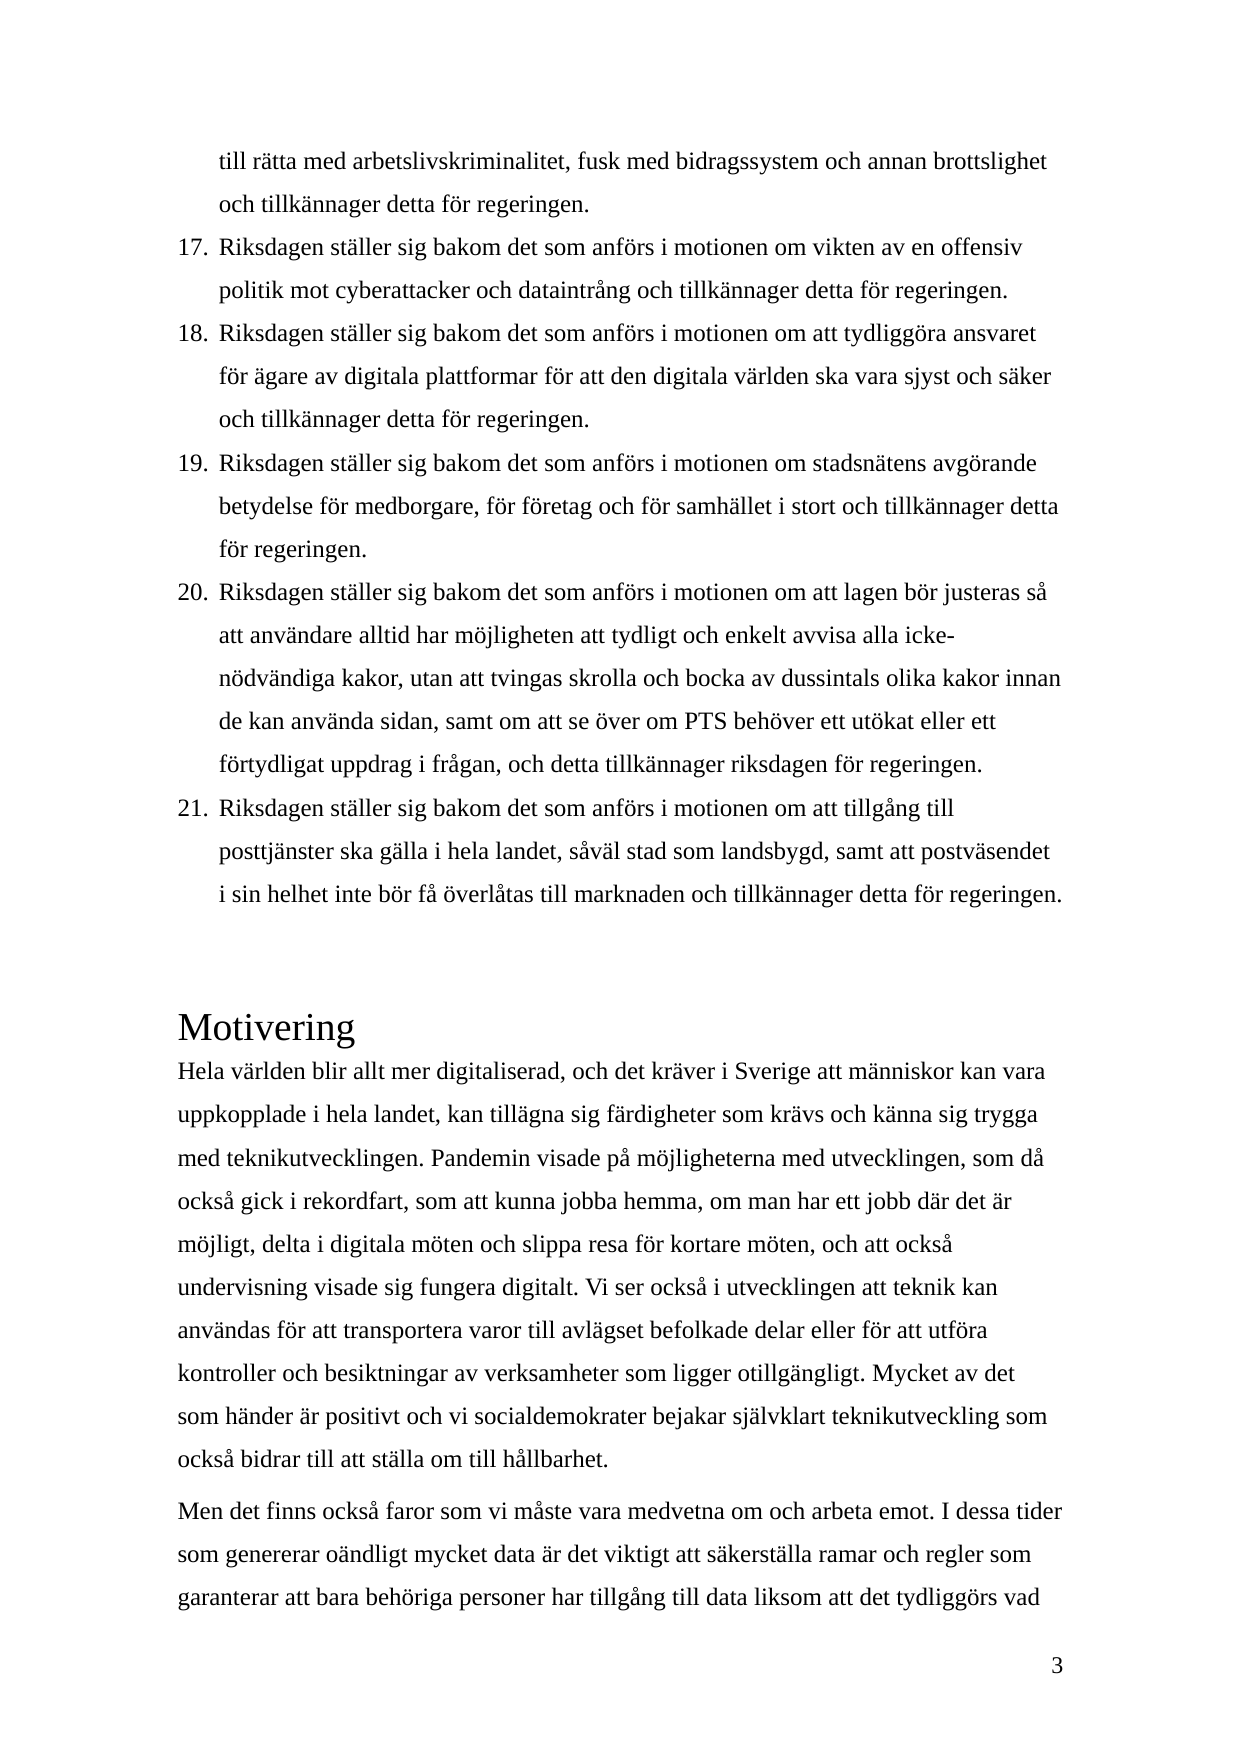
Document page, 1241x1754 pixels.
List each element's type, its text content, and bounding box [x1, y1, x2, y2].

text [177, 1496, 1063, 1611]
text Hela världen blir allt mer digitaliserad, och det kräver i Sverige att människor kan vara uppkopplade i hela landet, kan tillägna sig färdigheter som krävs och känna sig trygga med teknikutvecklingen. Pandemin visade på möjligheterna med utvecklingen, som då också gick i rekordfart, som att kunna jobba hemma, om man har ett jobb där det är möjligt, delta i digitala möten och slippa resa för kortare möten, och att också undervisning visade sig fungera digitalt. Vi ser också i utvecklingen att teknik kan användas för att transportera varor till avlägset befolkade delar eller för att utföra kontroller och besiktningar av verksamheter som ligger otillgängligt. Mycket av det som händer är positivt och vi socialdemokrater bejakar självklart teknikutveckling som också bidrar till att ställa om till hållbarhet. [177, 1056, 1063, 1473]
